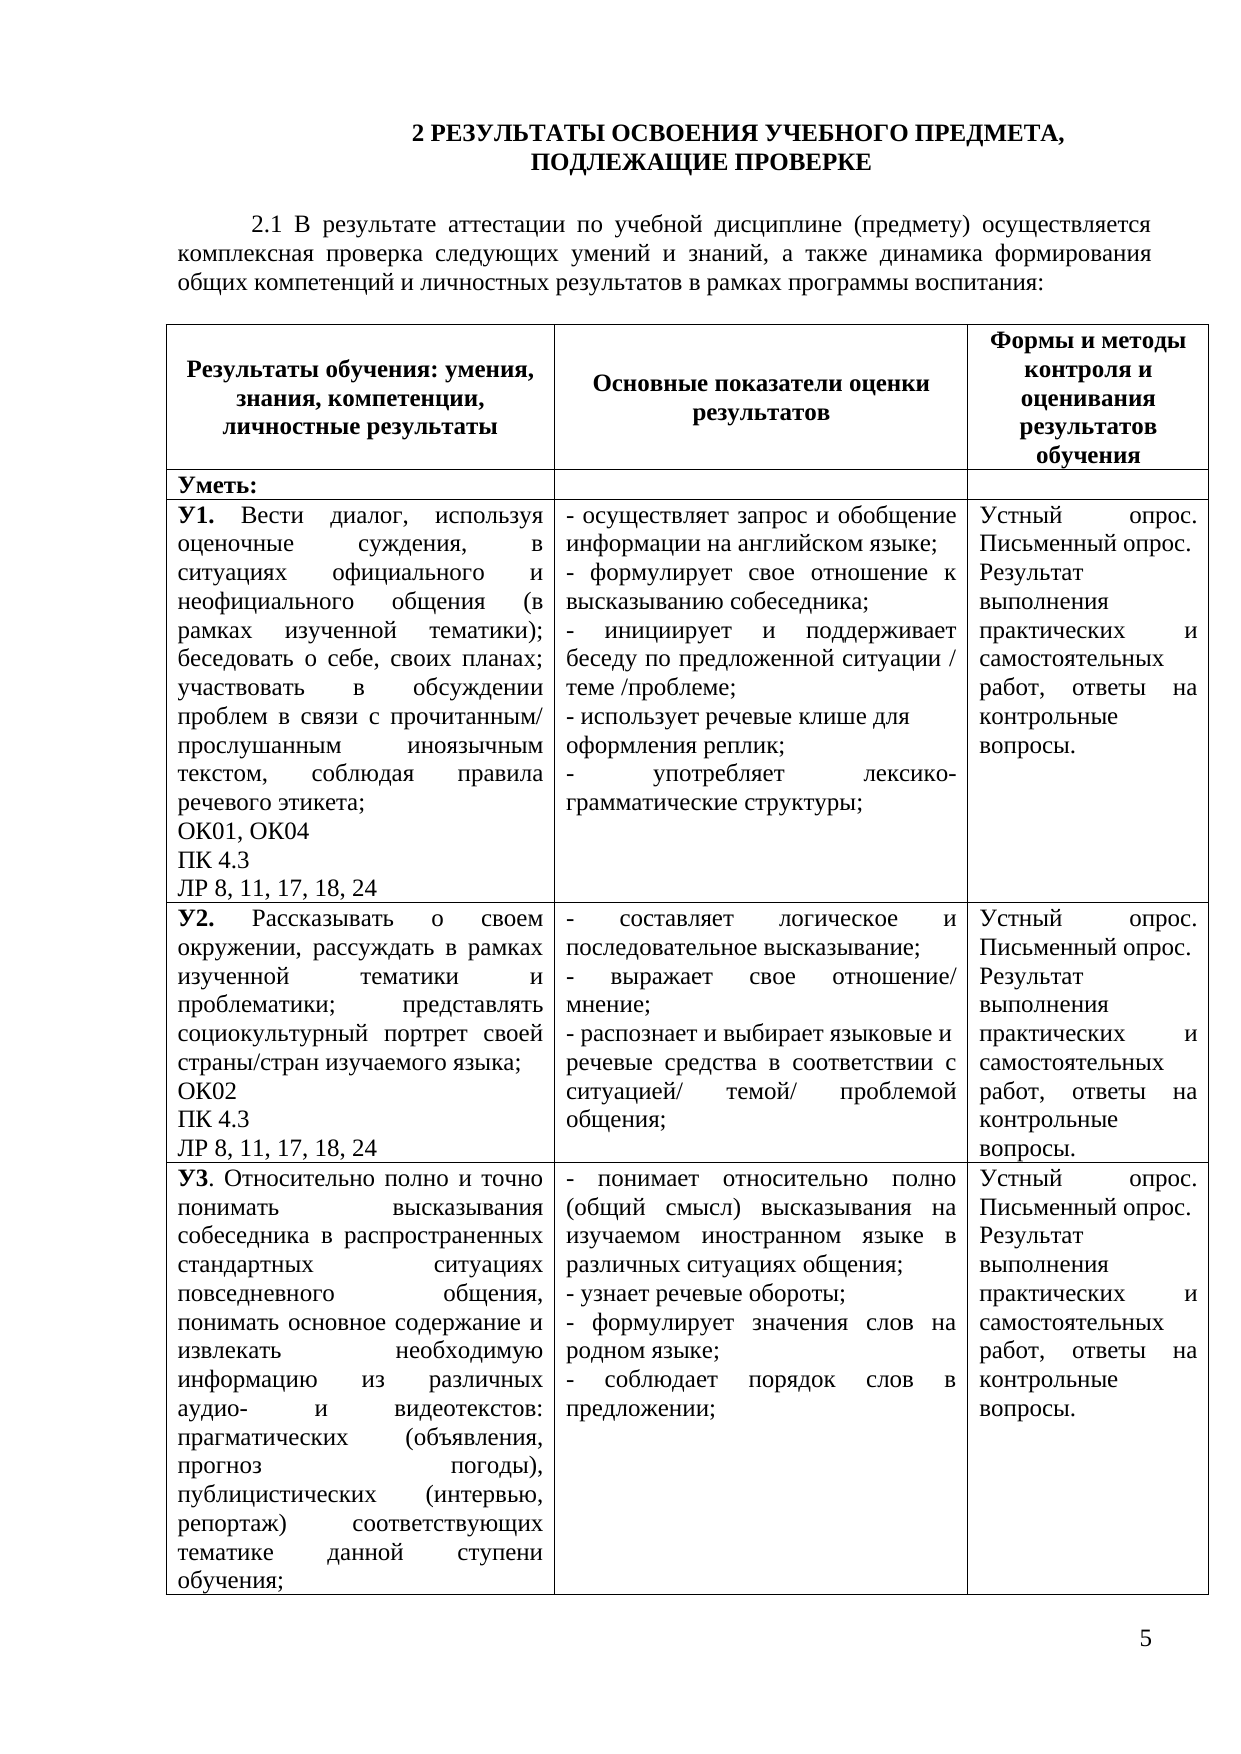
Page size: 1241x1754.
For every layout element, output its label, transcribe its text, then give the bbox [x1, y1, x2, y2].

table_cell - осуществляет запрос и обобщение информации на английском языке; - формулирует свое отношение к высказыванию собеседника; - инициирует и поддерживает беседу по предложенной ситуации / теме /проблеме; - использует речевые клише для оформления реплик; - употребляет лексико-грамматические структуры; [555, 500, 967, 902]
table_header Формы и методы контроля и оценивания результатов обучения [968, 325, 1208, 469]
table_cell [968, 1163, 1208, 1594]
table_cell У1. Вести диалог, используя оценочные суждения, в ситуациях официального и неофициального общения (в рамках изученной тематики); беседовать о себе, своих планах; участвовать в обсуждении проблем в связи с прочитанным/ прослушанным иноязычным текстом, соблюдая правила речевого этикета; ОК01, ОК04 ПК 4.3 ЛР 8, 11, 17, 18, 24 [167, 500, 554, 902]
table_header Результаты обучения: умения, знания, компетенции, личностные результаты [167, 325, 554, 469]
table_cell Устный опрос. Письменный опрос. Результат выполнения практических и самостоятельных работ, ответы на контрольные вопросы. [968, 903, 1208, 1162]
table_cell - составляет логическое и последовательное высказывание; - выражает свое отношение/ мнение; - распознает и выбирает языковые и речевые средства в соответствии с ситуацией/ темой/ проблемой общения; [555, 903, 967, 1162]
table_header Основные показатели оценки результатов [555, 325, 967, 469]
table_cell У2. Рассказывать о своем окружении, рассуждать в рамках изученной тематики и проблематики; представлять социокультурный портрет своей страны/стран изучаемого языка; ОК02 ПК 4.3 ЛР 8, 11, 17, 18, 24 [167, 903, 554, 1162]
table_cell Устный опрос. Письменный опрос. Результат выполнения практических и самостоятельных работ, ответы на контрольные вопросы. [968, 500, 1208, 902]
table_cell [167, 1163, 554, 1594]
list 2 Результаты освоения УЧЕБНОГО ПРЕДМЕТА, [251, 118, 1152, 147]
table_cell Уметь: [167, 470, 554, 499]
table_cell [555, 1163, 967, 1594]
table_cell [555, 470, 967, 499]
text 2.1 В результате аттестации по учебной дисциплине (предмету) осуществляется комплексная проверка следующих умений и знаний, а также динамика формирования общих компетенций и личностных результатов в рамках программы воспитания: [177, 209, 1152, 295]
table_cell [968, 470, 1208, 499]
list подлежащие проверке [251, 147, 1152, 176]
